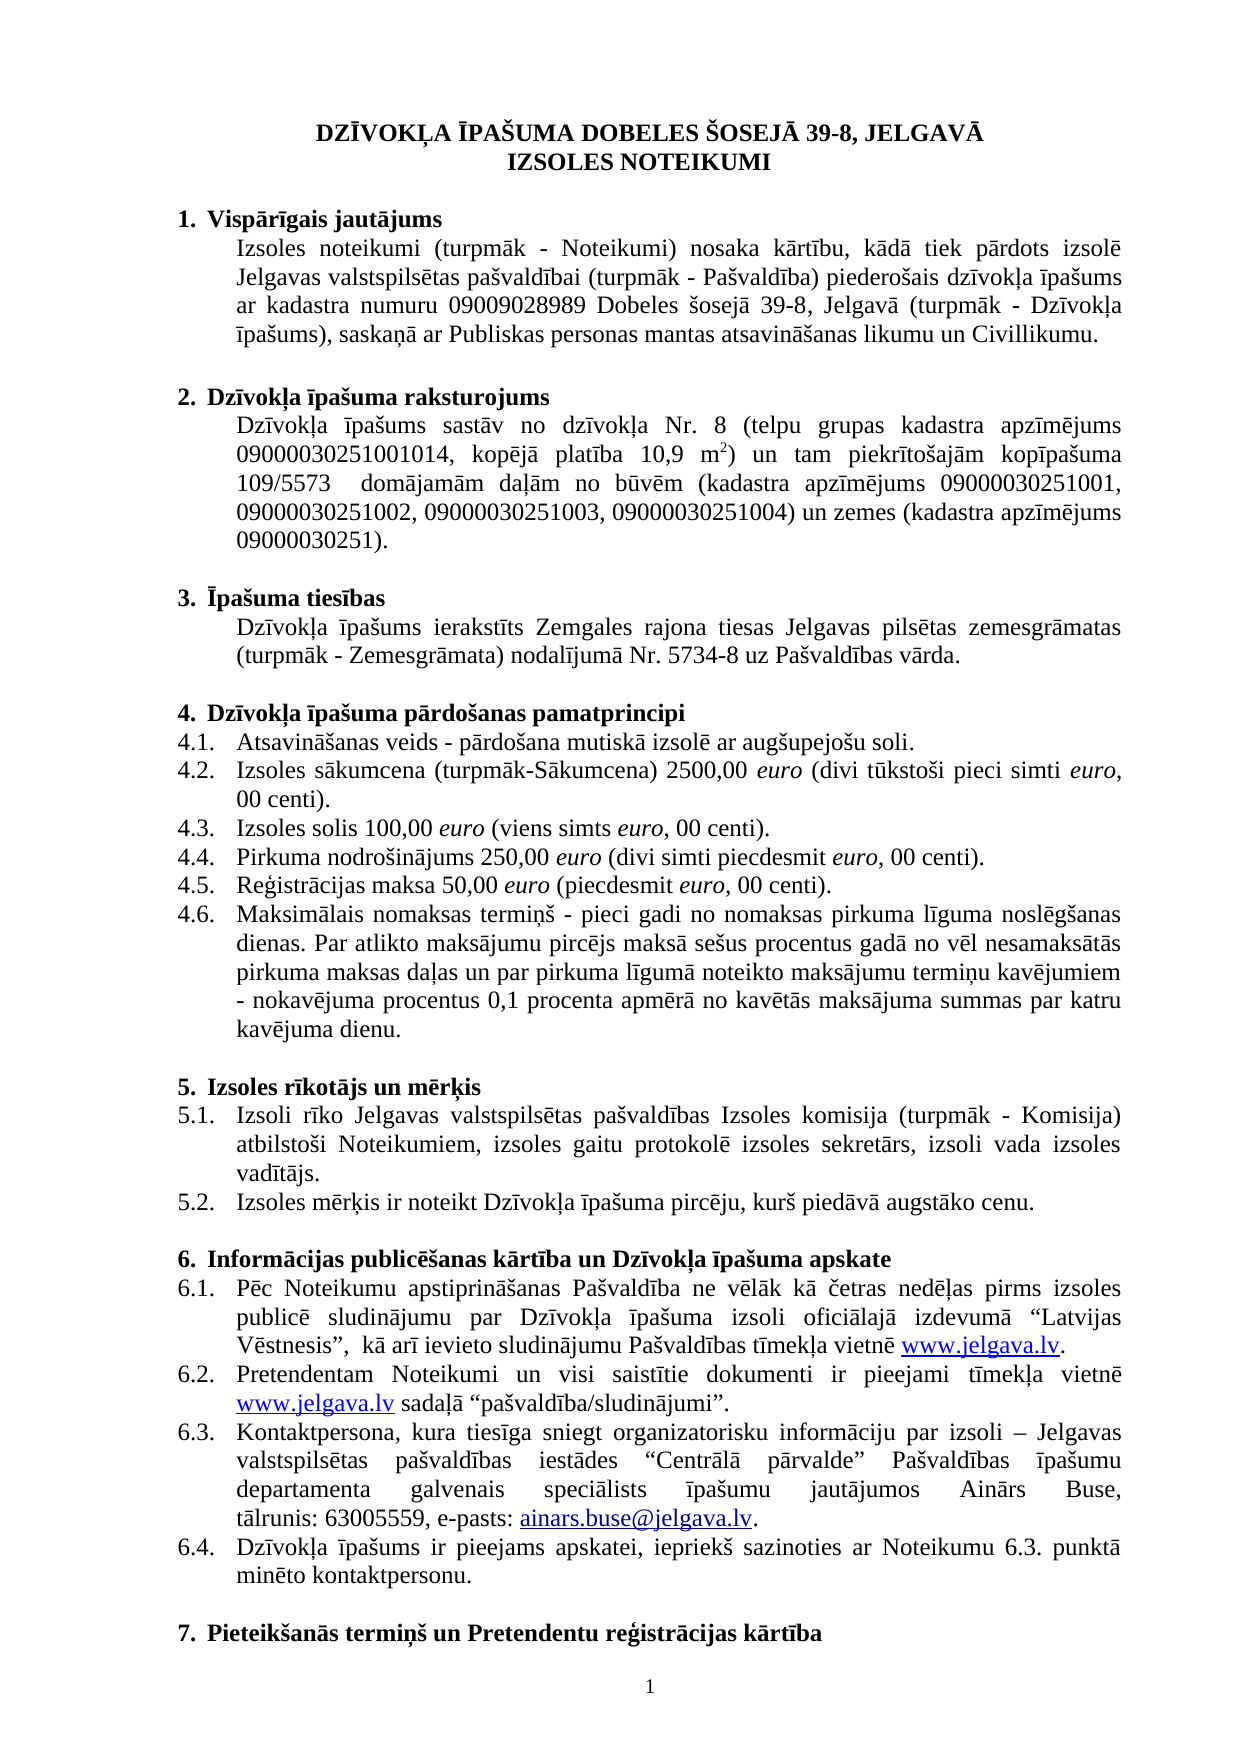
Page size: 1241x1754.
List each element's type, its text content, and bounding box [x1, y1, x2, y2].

title Atsavināšanas veids - pārdošana mutiskā izsolē ar augšupejošu soli. [177, 727, 1122, 755]
title Dzīvokļa īpašums sastāv no dzīvokļa Nr. 8 (telpu grupas kadastra apzīmējums 09000030251001014, kopējā platība 10,9 m2) un tam piekrītošajām kopīpašuma 109/5573 domājamām daļām no būvēm (kadastra apzīmējums 09000030251001, 09000030251002, 09000030251003, 09000030251004) un zemes (kadastra apzīmējums 09000030251). [236, 410, 1122, 554]
title IZSOLES NOTEIKUMI [177, 147, 1122, 176]
title Dzīvokļa īpašuma pārdošanas pamatprincipi [177, 698, 1122, 727]
list Kontaktpersona, kura tiesīga sniegt organizatorisku informāciju par izsoli – Jelgavas valstspilsētas pašvaldības iestādes “Centrālā pārvalde” Pašvaldības īpašumu departamenta galvenais speciālists īpašumu jautājumos Ainārs Buse, tālrunis: 63005559, e-pasts: ainars.buse@jelgava.lv. [177, 1417, 1122, 1532]
title dzīvokļa īpašuma dobeles šosejā 39-8, Jelgavā [177, 118, 1122, 147]
list Izsoli rīko Jelgavas valstspilsētas pašvaldības Izsoles komisija (turpmāk - Komisija) atbilstoši Noteikumiem, izsoles gaitu protokolē izsoles sekretārs, izsoli vada izsoles vadītājs. [177, 1100, 1122, 1187]
title Pirkuma nodrošinājums 250,00 euro (divi simti piecdesmit euro, 00 centi). [177, 842, 1122, 870]
title Izsoles solis 100,00 euro (viens simts euro, 00 centi). [177, 813, 1122, 842]
title Maksimālais nomaksas termiņš - pieci gadi no nomaksas pirkuma līguma noslēgšanas dienas. Par atlikto maksājumu pircējs maksā sešus procentus gadā no vēl nesamaksātās pirkuma maksas daļas un par pirkuma līgumā noteikto maksājumu termiņu kavējumiem - nokavējuma procentus 0,1 procenta apmērā no kavētās maksājuma summas par katru kavējuma dienu. [177, 899, 1122, 1043]
title Pēc Noteikumu apstiprināšanas Pašvaldība ne vēlāk kā četras nedēļas pirms izsoles publicē sludinājumu par Dzīvokļa īpašuma izsoli oficiālajā izdevumā “Latvijas Vēstnesis”, kā arī ievieto sludinājumu Pašvaldības tīmekļa vietnē www.jelgava.lv. [177, 1273, 1122, 1359]
list Dzīvokļa īpašums ir pieejams apskatei, iepriekš sazinoties ar Noteikumu 6.3. punktā minēto kontaktpersonu. [177, 1532, 1122, 1589]
title Izsoles noteikumi (turpmāk - Noteikumi) nosaka kārtību, kādā tiek pārdots izsolē Jelgavas valstspilsētas pašvaldībai (turpmāk - Pašvaldība) piederošais dzīvokļa īpašums ar kadastra numuru 09009028989 Dobeles šosejā 39-8, Jelgavā (turpmāk - Dzīvokļa īpašums), saskaņā ar Publiskas personas mantas atsavināšanas likumu un Civillikumu. [236, 233, 1122, 348]
title Vispārīgais jautājums [177, 204, 1122, 233]
list Informācijas publicēšanas kārtība un Dzīvokļa īpašuma apskate [177, 1244, 1122, 1273]
list Pretendentam Noteikumi un visi saistītie dokumenti ir pieejami tīmekļa vietnē www.jelgava.lv sadaļā “pašvaldība/sludinājumi”. [177, 1359, 1122, 1417]
title Izsoles sākumcena (turpmāk-Sākumcena) 2500,00 euro (divi tūkstoši pieci simti euro, 00 centi). [177, 755, 1122, 813]
title Pieteikšanās termiņš un Pretendentu reģistrācijas kārtība [177, 1618, 1122, 1647]
title Īpašuma tiesības [177, 583, 1122, 612]
title Izsoles rīkotājs un mērķis [177, 1072, 1122, 1100]
title Dzīvokļa īpašuma raksturojums [177, 382, 1122, 410]
list Izsoles mērķis ir noteikt Dzīvokļa īpašuma pircēju, kurš piedāvā augstāko cenu. [177, 1187, 1122, 1215]
title Reģistrācijas maksa 50,00 euro (piecdesmit euro, 00 centi). [177, 870, 1122, 899]
title Dzīvokļa īpašums ierakstīts Zemgales rajona tiesas Jelgavas pilsētas zemesgrāmatas (turpmāk - Zemesgrāmata) nodalījumā Nr. 5734-8 uz Pašvaldības vārda. [236, 612, 1122, 669]
